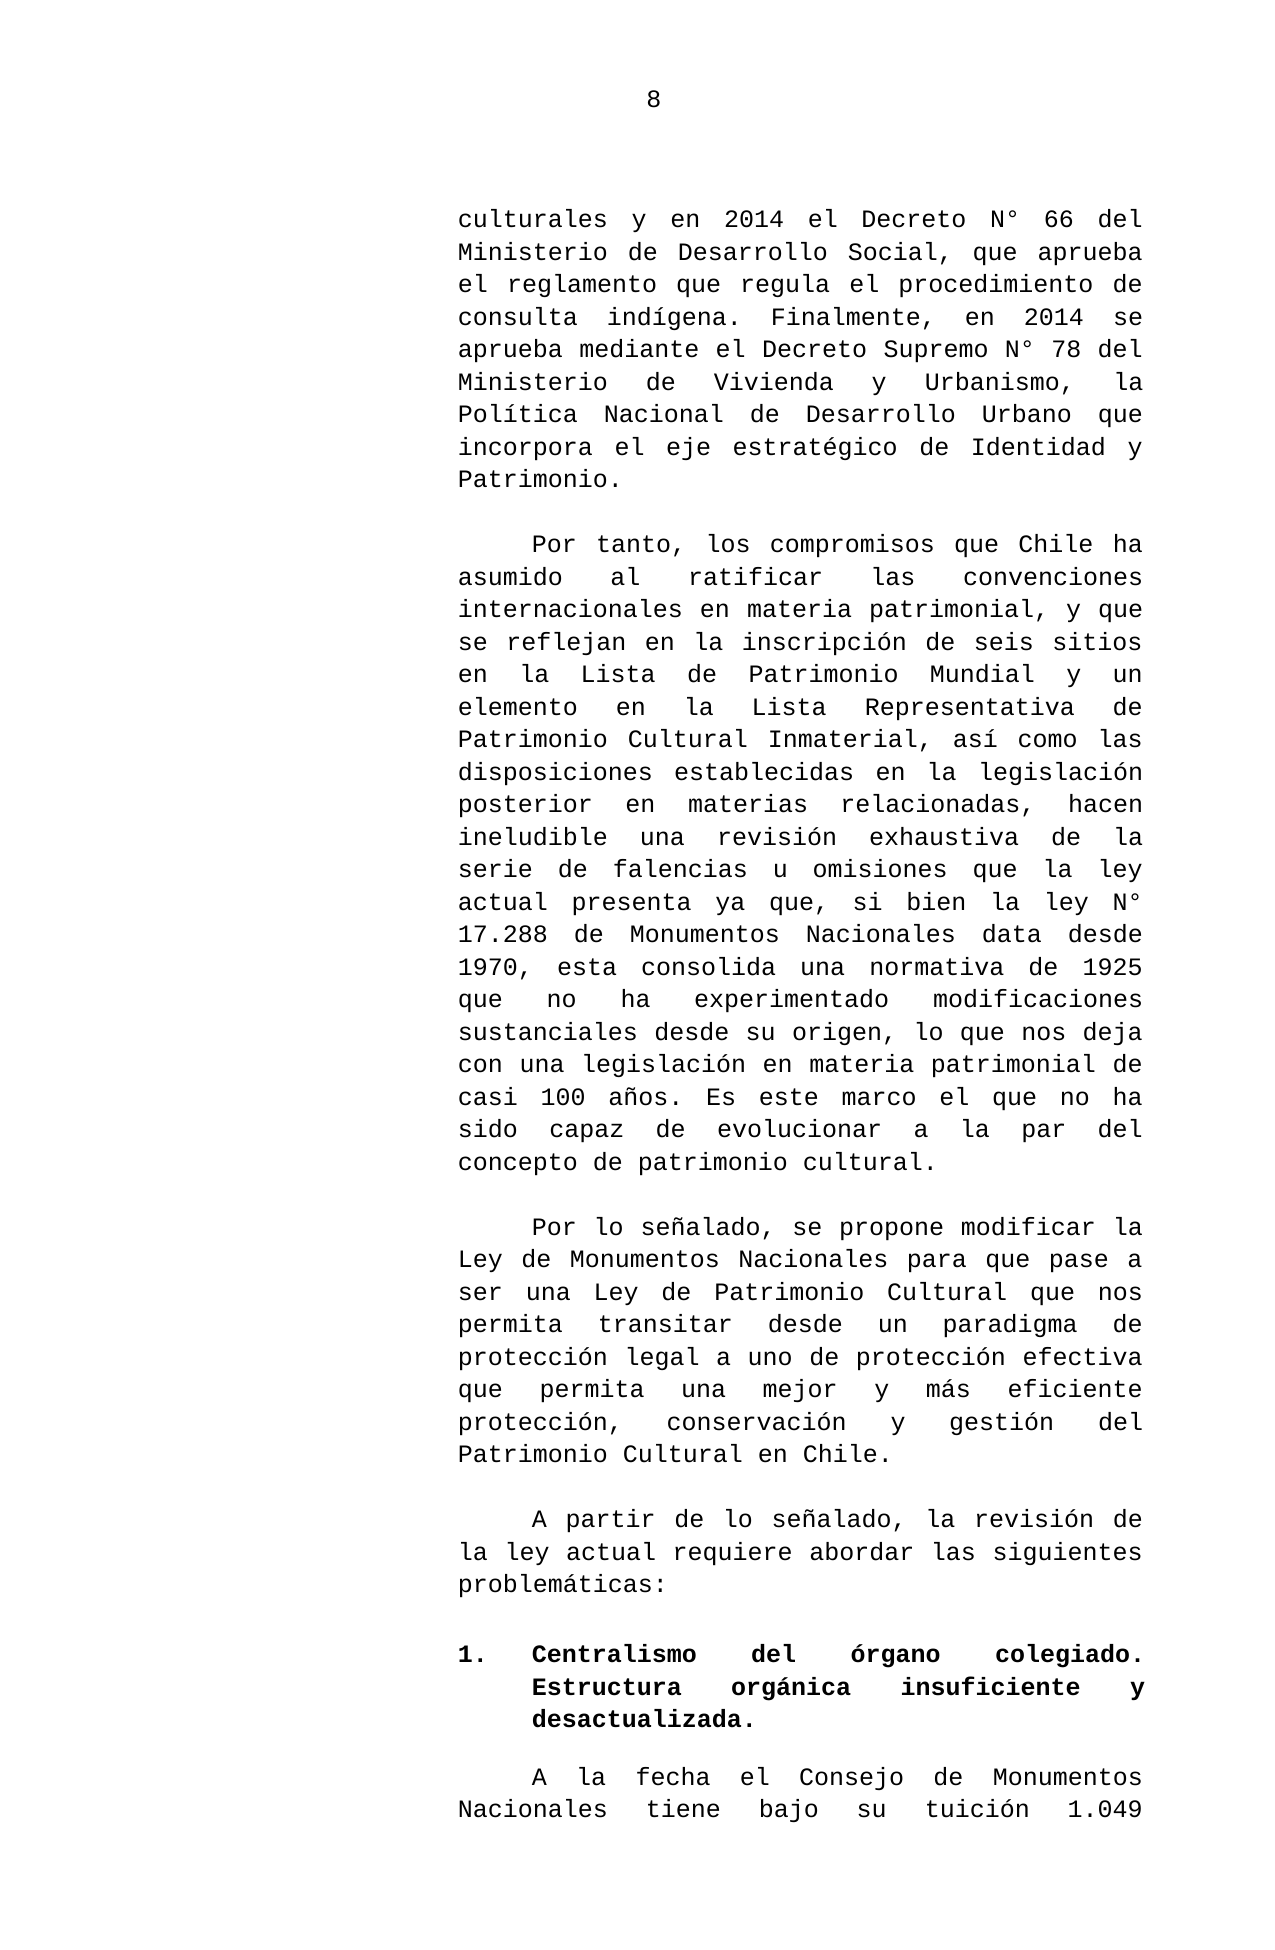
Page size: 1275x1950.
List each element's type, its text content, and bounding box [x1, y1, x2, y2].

subtitle Centralismo del órgano colegiado. Estructura orgánica insuficiente y desactualizada. [458, 1642, 1145, 1735]
text Por tanto, los compromisos que Chile ha asumido al ratificar las convenciones internacionales en materia patrimonial, y que se reflejan en la inscripción de seis sitios en la Lista de Patrimonio Mundial y un elemento en la Lista Representativa de Patrimonio Cultural Inmaterial, así como las disposiciones establecidas en la legislación posterior en materias relacionadas, hacen ineludible una revisión exhaustiva de la serie de falencias u omisiones que la ley actual presenta ya que, si bien la ley N° 17.288 de Monumentos Nacionales data desde 1970, esta consolida una normativa de 1925 que no ha experimentado modificaciones sustanciales desde su origen, lo que nos deja con una legislación en materia patrimonial de casi 100 años. Es este marco el que no ha sido capaz de evolucionar a la par del concepto de patrimonio cultural. [458, 532, 1143, 1178]
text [458, 207, 1143, 495]
text A partir de lo señalado, la revisión de la ley actual requiere abordar las siguientes problemáticas: [458, 1507, 1143, 1600]
text Por lo señalado, se propone modificar la Ley de Monumentos Nacionales para que pase a ser una Ley de Patrimonio Cultural que nos permita transitar desde un paradigma de protección legal a uno de protección efectiva que permita una mejor y más eficiente protección, conservación y gestión del Patrimonio Cultural en Chile. [458, 1214, 1143, 1470]
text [458, 1764, 1143, 1825]
